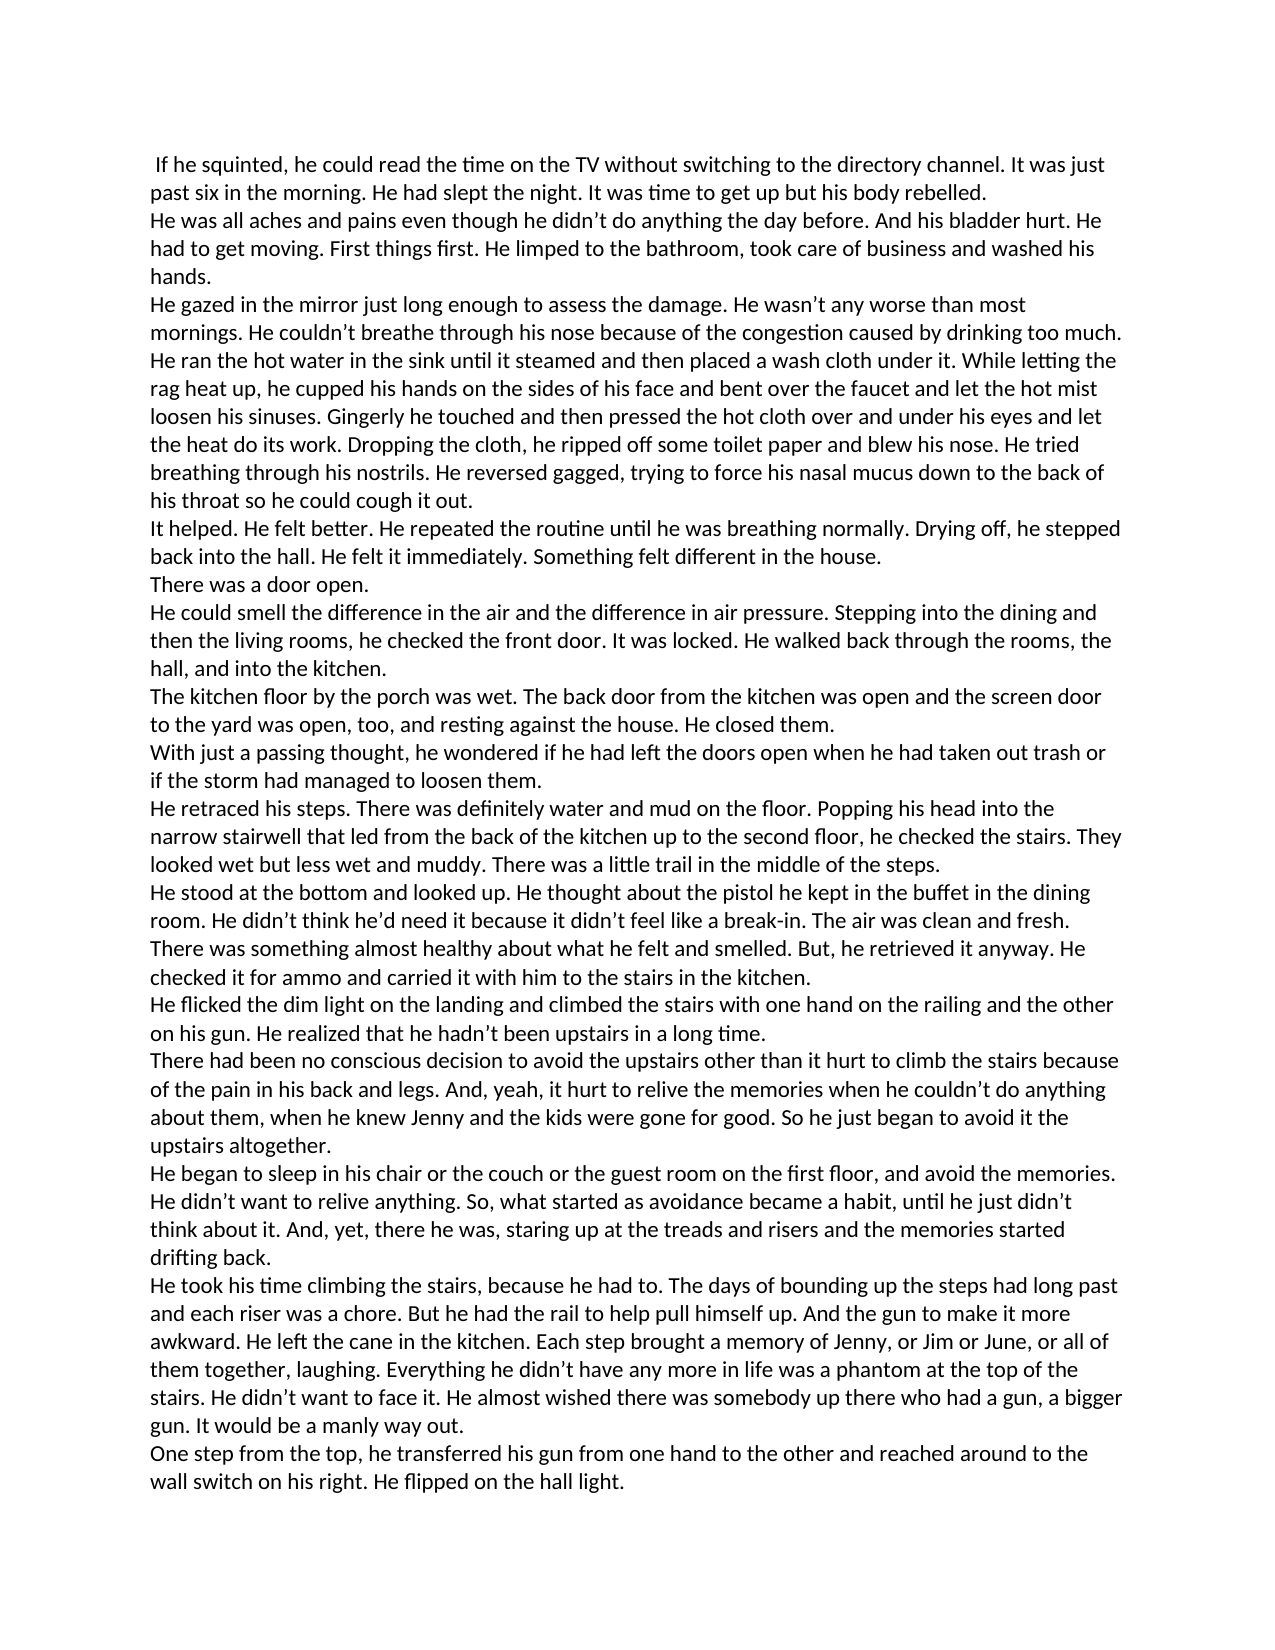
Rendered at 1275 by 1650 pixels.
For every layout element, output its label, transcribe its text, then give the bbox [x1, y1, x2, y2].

text One step from the top, he transferred his gun from one hand to the other and reached around to the wall switch on his right. He flipped on the hall light. [150, 1439, 1125, 1495]
text He began to sleep in his chair or the couch or the guest room on the first floor, and avoid the memories. He didn’t want to relive anything. So, what started as avoidance became a habit, until he just didn’t think about it. And, yet, there he was, staring up at the treads and risers and the memories started drifting back. [150, 1159, 1125, 1271]
text There had been no conscious decision to avoid the upstairs other than it hurt to climb the stairs because of the pain in his back and legs. And, yeah, it hurt to relive the memories when he couldn’t do anything about them, when he knew Jenny and the kids were gone for good. So he just began to avoid it the upstairs altogether. [150, 1047, 1125, 1159]
text He retraced his steps. There was definitely water and mud on the floor. Popping his head into the narrow stairwell that led from the back of the kitchen up to the second floor, he checked the stairs. They looked wet but less wet and muddy. There was a little trail in the middle of the steps. [150, 794, 1125, 878]
text With just a passing thought, he wondered if he had left the doors open when he had taken out trash or if the storm had managed to loosen them. [150, 738, 1125, 794]
text He gazed in the mirror just long enough to assess the damage. He wasn’t any worse than most mornings. He couldn’t breathe through his nose because of the congestion caused by drinking too much. He ran the hot water in the sink until it steamed and then placed a wash cloth under it. While letting the rag heat up, he cupped his hands on the sides of his face and bent over the faucet and let the hot mist loosen his sinuses. Gingerly he touched and then pressed the hot cloth over and under his eyes and let the heat do its work. Dropping the cloth, he ripped off some toilet paper and blew his nose. He tried breathing through his nostrils. He reversed gagged, trying to force his nasal mucus down to the back of his throat so he could cough it out. [150, 290, 1125, 514]
text There was a door open. [150, 570, 1125, 598]
text He took his time climbing the stairs, because he had to. The days of bounding up the steps had long past and each riser was a chore. But he had the rail to help pull himself up. And the gun to make it more awkward. He left the cane in the kitchen. Each step brought a memory of Jenny, or Jim or June, or all of them together, laughing. Everything he didn’t have any more in life was a phantom at the top of the stairs. He didn’t want to face it. He almost wished there was somebody up there who had a gun, a bigger gun. It would be a manly way out. [150, 1271, 1125, 1439]
text He was all aches and pains even though he didn’t do anything the day before. And his bladder hurt. He had to get moving. First things first. He limped to the bathroom, took care of business and washed his hands. [150, 206, 1125, 290]
text He flicked the dim light on the landing and climbed the stairs with one hand on the railing and the other on his gun. He realized that he hadn’t been upstairs in a long time. [150, 991, 1125, 1047]
text If he squinted, he could read the time on the TV without switching to the directory channel. It was just past six in the morning. He had slept the night. It was time to get up but his body rebelled. [150, 150, 1125, 206]
text It helped. He felt better. He repeated the routine until he was breathing normally. Drying off, he stepped back into the hall. He felt it immediately. Something felt different in the house. [150, 514, 1125, 570]
text The kitchen floor by the porch was wet. The back door from the kitchen was open and the screen door to the yard was open, too, and resting against the house. He closed them. [150, 682, 1125, 738]
text He stood at the bottom and looked up. He thought about the pistol he kept in the buffet in the dining room. He didn’t think he’d need it because it didn’t feel like a break-in. The air was clean and fresh. There was something almost healthy about what he felt and smelled. But, he retrieved it anyway. He checked it for ammo and carried it with him to the stairs in the kitchen. [150, 878, 1125, 991]
text He could smell the difference in the air and the difference in air pressure. Stepping into the dining and then the living rooms, he checked the front door. It was locked. He walked back through the rooms, the hall, and into the kitchen. [150, 598, 1125, 682]
